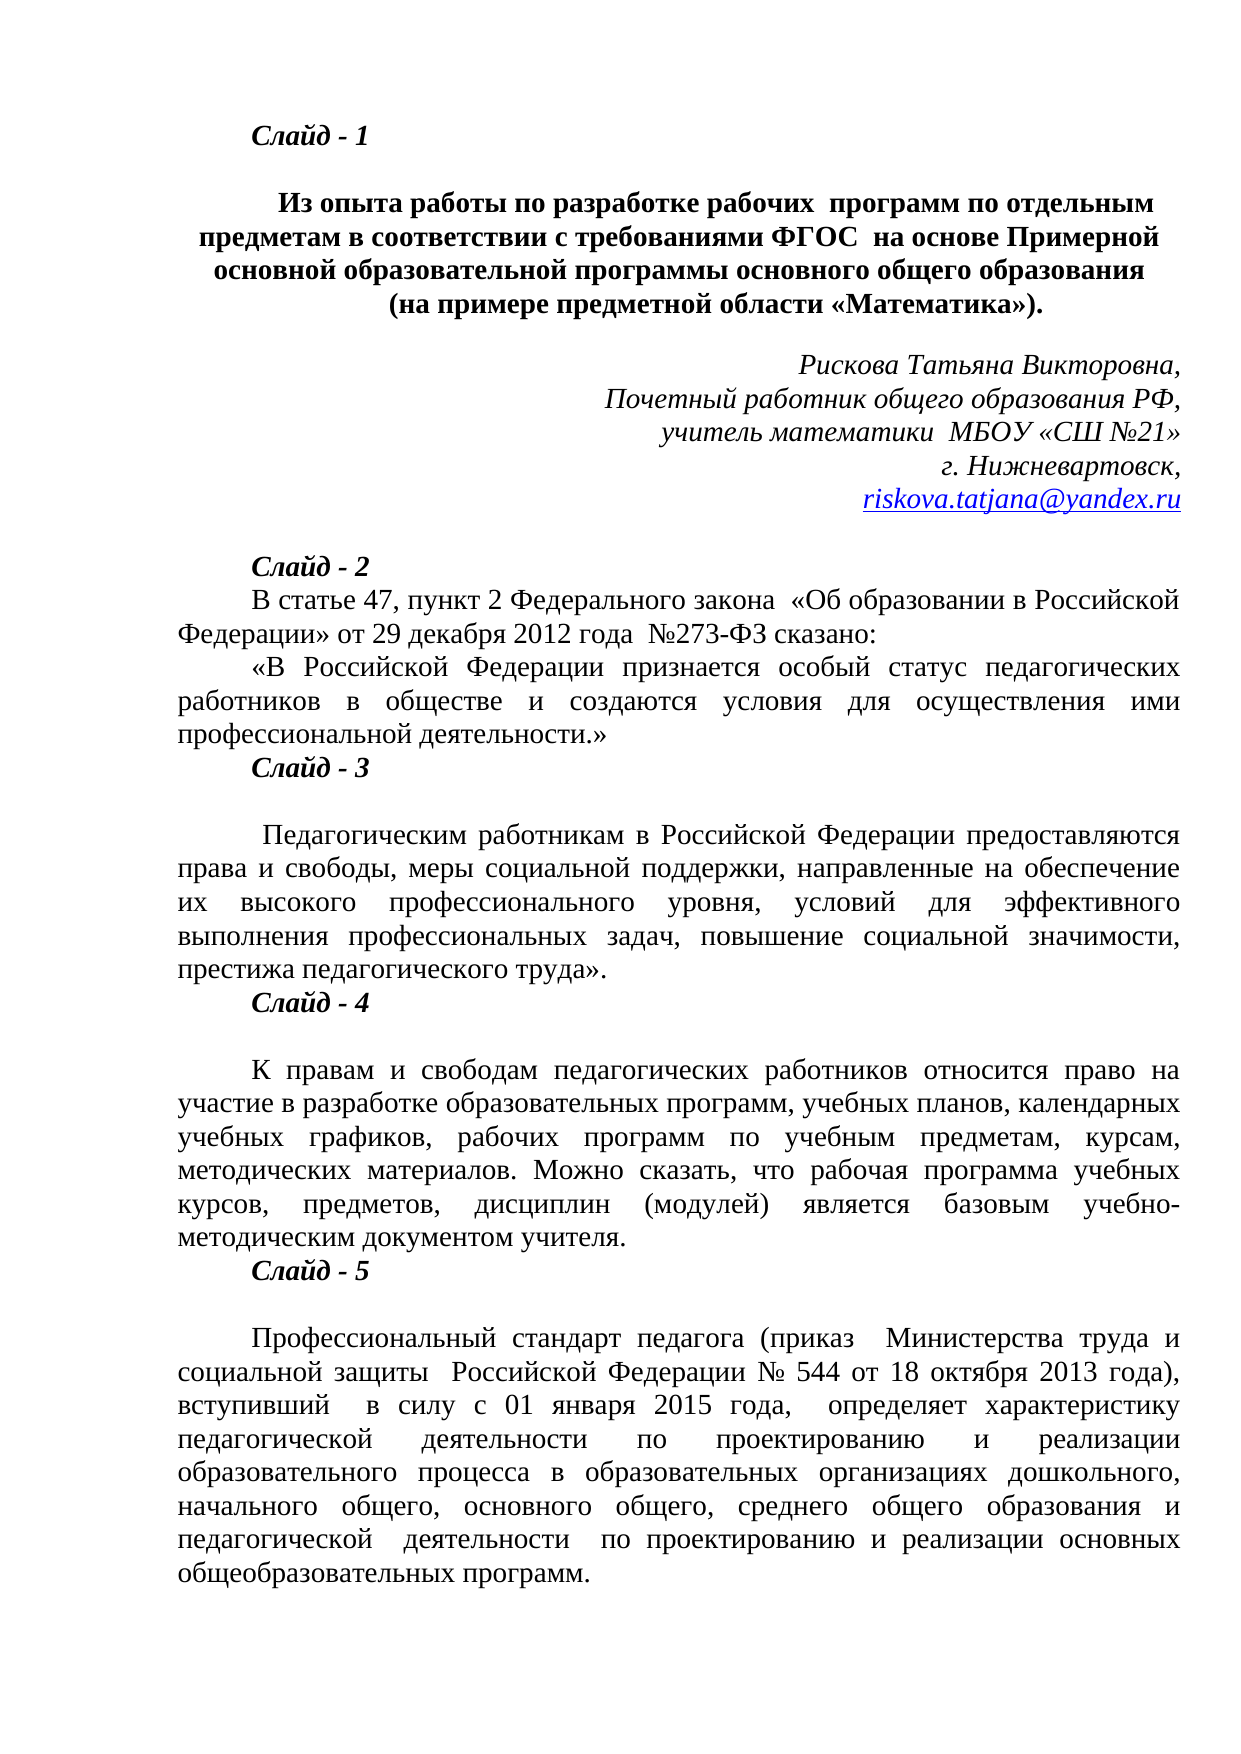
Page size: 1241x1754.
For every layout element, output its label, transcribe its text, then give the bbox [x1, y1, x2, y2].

text Слайд - 5 [177, 1253, 1181, 1287]
text Слайд - 2 [177, 549, 1181, 582]
text (на примере предметной области «Математика»). [177, 286, 1181, 319]
text Почетный работник общего образования РФ, [177, 381, 1181, 414]
text учитель математики МБОУ «СШ №21» [177, 414, 1181, 448]
text Слайд - 1 [177, 118, 1181, 152]
text г. Нижневартовск, [177, 448, 1181, 482]
text В статье 47, пункт 2 Федерального закона «Об образовании в Российской Федерации» от 29 декабря 2012 года №273-ФЗ сказано: [177, 582, 1181, 649]
text Слайд - 3 [177, 750, 1181, 783]
text Рискова Татьяна Викторовна, [177, 347, 1181, 381]
text Педагогическим работникам в Российской Федерации предоставляются права и свободы, меры социальной поддержки, направленные на обеспечение их высокого профессионального уровня, условий для эффективного выполнения профессиональных задач, повышение социальной значимости, престижа педагогического труда». [177, 817, 1181, 985]
text «В Российской Федерации признается особый статус педагогических работников в обществе и создаются условия для осуществления ими профессиональной деятельности.» [177, 649, 1181, 750]
text riskova.tatjana@yandex.ru [177, 482, 1181, 515]
text К правам и свободам педагогических работников относится право на участие в разработке образовательных программ, учебных планов, календарных учебных графиков, рабочих программ по учебным предметам, курсам, методических материалов. Можно сказать, что рабочая программа учебных курсов, предметов, дисциплин (модулей) является базовым учебно-методическим документом учителя. [177, 1052, 1181, 1253]
text Слайд - 4 [177, 985, 1181, 1018]
text Профессиональный стандарт педагога (приказ Министерства труда и социальной защиты Российской Федерации № 544 от 18 октября 2013 года), вступивший в силу с 01 января 2015 года, определяет характеристику педагогической деятельности по проектированию и реализации образовательного процесса в образовательных организациях дошкольного, начального общего, основного общего, среднего общего образования и педагогической деятельности по проектированию и реализации основных общеобразовательных программ. [177, 1320, 1181, 1588]
text Из опыта работы по разработке рабочих программ по отдельным предметам в соответствии с требованиями ФГОС на основе Примерной основной образовательной программы основного общего образования [177, 185, 1181, 286]
